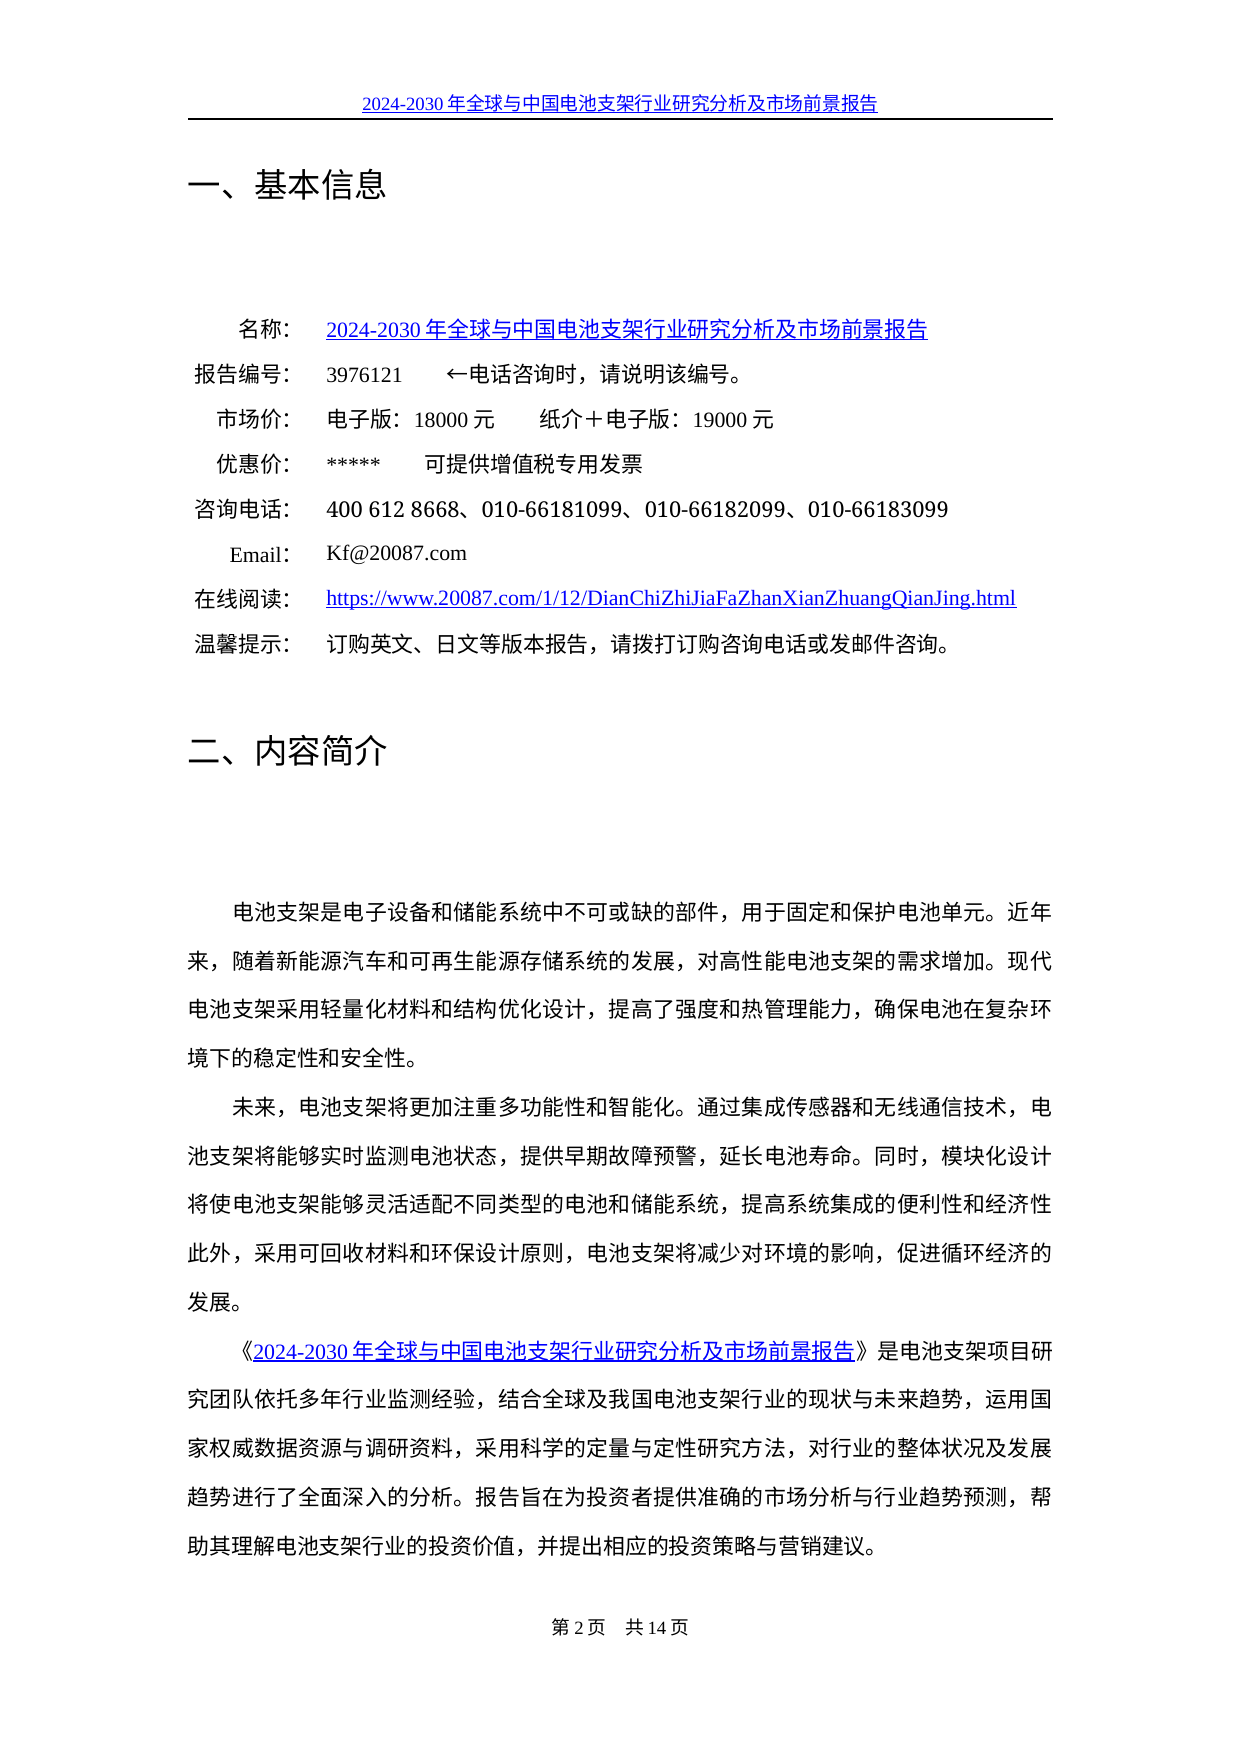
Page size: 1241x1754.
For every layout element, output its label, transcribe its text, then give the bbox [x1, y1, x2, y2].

table_cell 400 612 8668、010-66181099、010-66182099、010-66183099 [315, 492, 1073, 537]
table_header 2024-2030年全球与中国电池支架行业研究分析及市场前景报告 [315, 312, 1073, 357]
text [187, 894, 1053, 1561]
table_cell 市场价： [167, 402, 315, 447]
table_cell [315, 582, 1073, 627]
table_cell 优惠价： [167, 447, 315, 492]
table_cell 温馨提示： [167, 627, 315, 672]
table_cell Kf@20087.com [315, 537, 1073, 582]
table_header 名称： [167, 312, 315, 357]
title 二、内容简介 [187, 717, 1053, 782]
table_cell 报告编号： [167, 357, 315, 402]
table_cell 3976121 ←电话咨询时，请说明该编号。 [315, 357, 1073, 402]
table_cell 咨询电话： [167, 492, 315, 537]
table_cell 订购英文、日文等版本报告，请拨打订购咨询电话或发邮件咨询。 [315, 627, 1073, 672]
title 一、基本信息 [187, 150, 1053, 215]
table_cell ***** 可提供增值税专用发票 [315, 447, 1073, 492]
table_cell 在线阅读： [167, 582, 315, 627]
table_cell 电子版：18000 元 纸介＋电子版：19000 元 [315, 402, 1073, 447]
table_cell Email： [167, 537, 315, 582]
